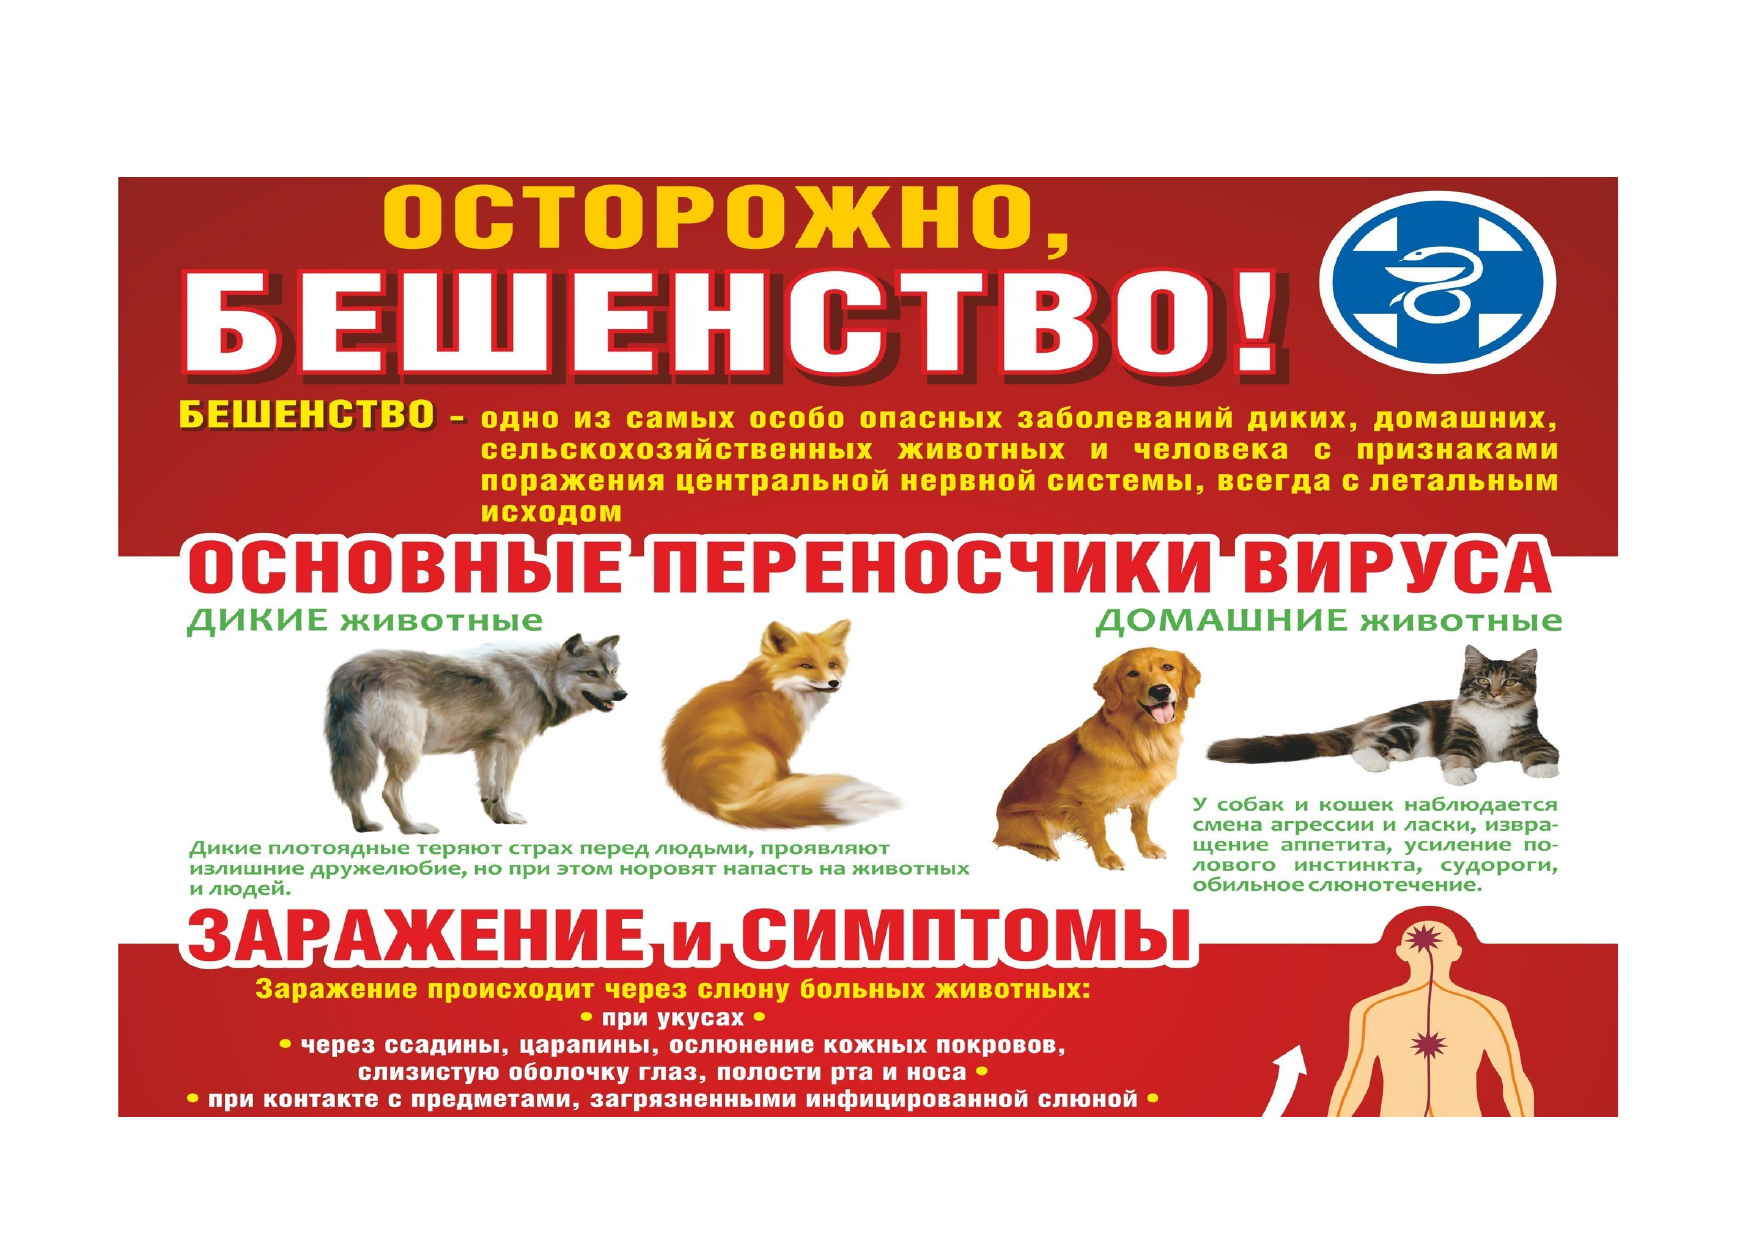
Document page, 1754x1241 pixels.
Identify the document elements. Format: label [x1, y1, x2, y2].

picture [118, 177, 1619, 1117]
